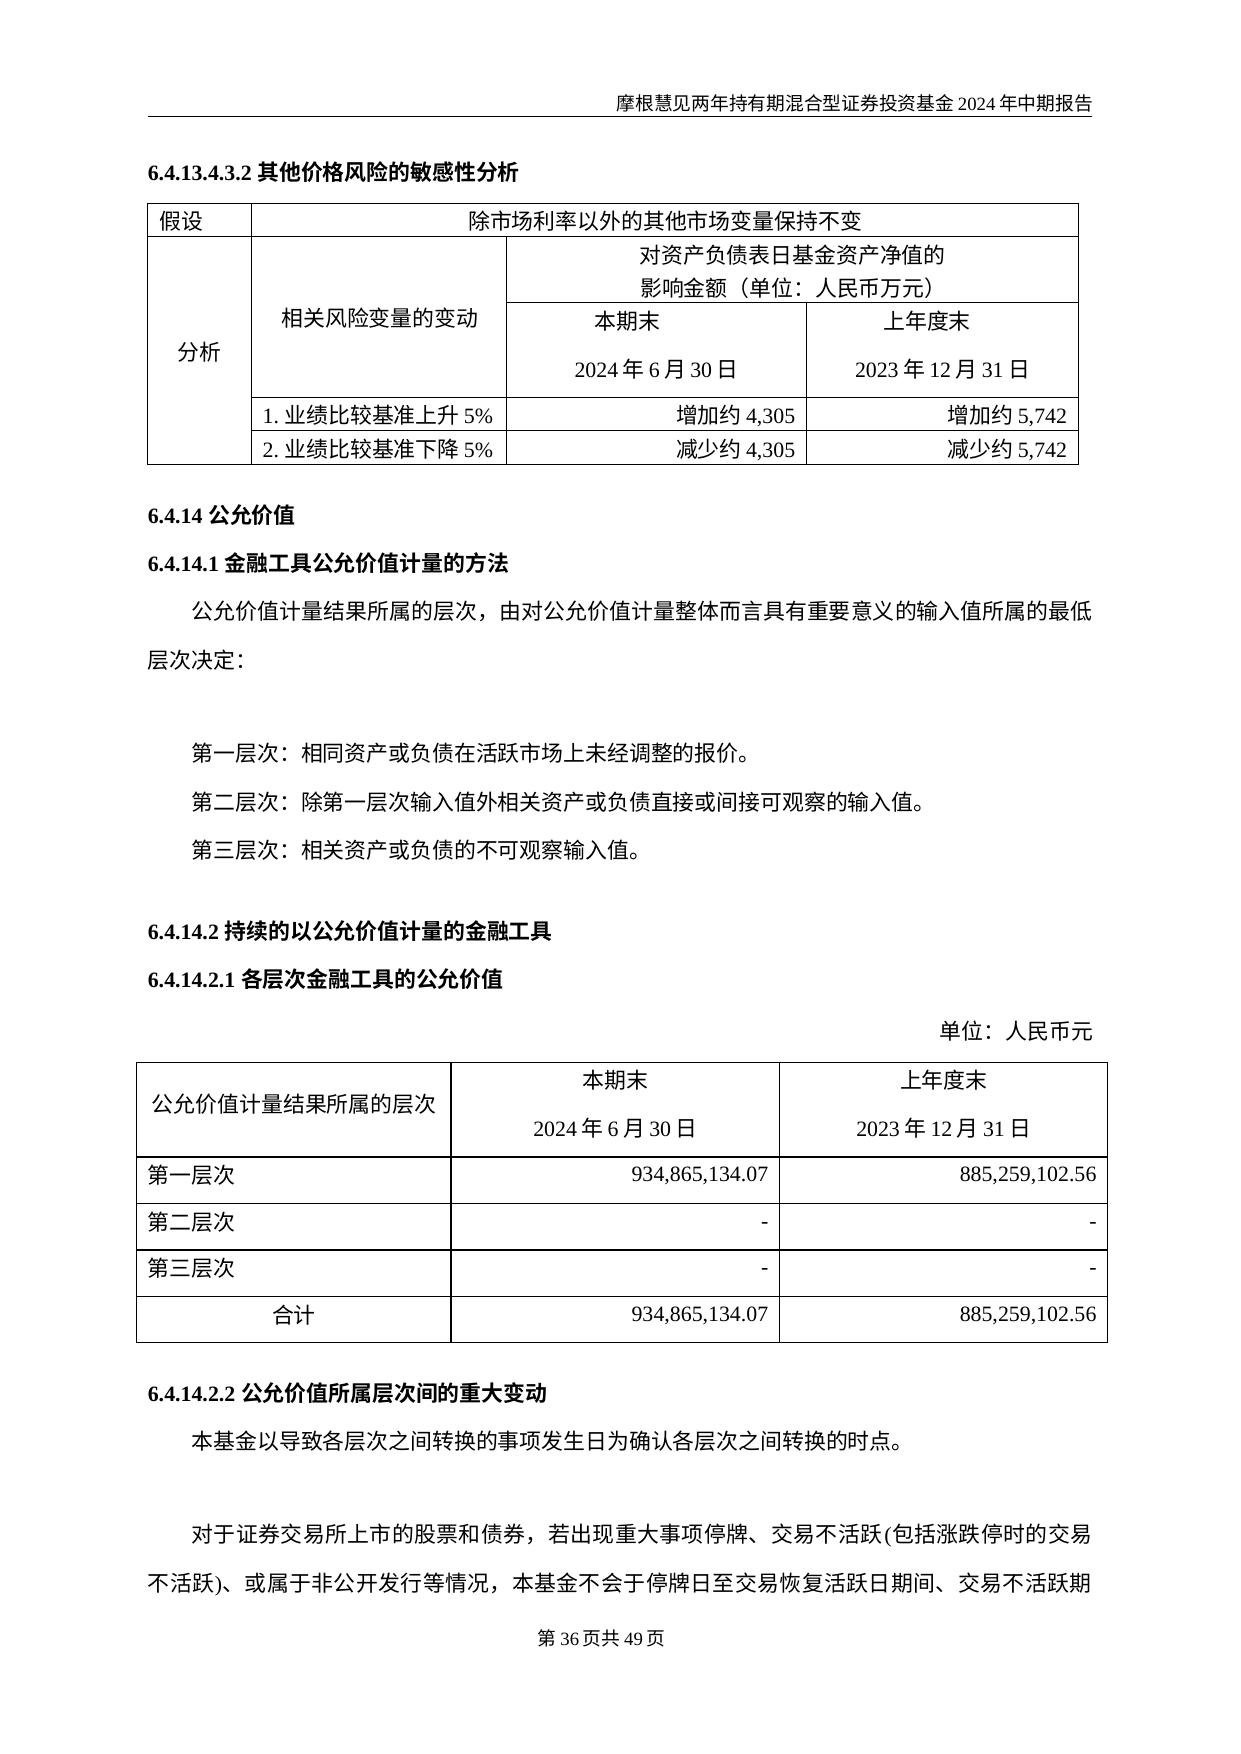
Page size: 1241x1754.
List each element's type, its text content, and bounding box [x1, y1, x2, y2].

table_cell 增加约4,305 [507, 398, 806, 430]
text 第一层次：相同资产或负债在活跃市场上未经调整的报价。 [148, 736, 1092, 768]
text 单位：人民币元 [149, 1013, 1092, 1046]
table_cell 分析 [148, 237, 251, 464]
table_cell - [780, 1251, 1107, 1296]
table_cell 减少约4,305 [507, 431, 806, 464]
table_header 假设 [148, 204, 251, 236]
table_cell 第一层次 [137, 1158, 450, 1202]
table_header 本期末 2024年6月30日 [452, 1063, 779, 1156]
table_cell 934,865,134.07 [452, 1158, 779, 1202]
text 6.4.14.2.1 各层次金融工具的公允价值 [148, 962, 1092, 994]
table_cell 885,259,102.56 [780, 1158, 1107, 1202]
text 6.4.14.2 持续的以公允价值计量的金融工具 [148, 913, 1092, 946]
table_header 上年度末 2023年12月31日 [780, 1063, 1107, 1156]
text 6.4.14 公允价值 [148, 497, 1092, 530]
table_cell 合计 [137, 1297, 450, 1342]
table_cell 第三层次 [137, 1251, 450, 1296]
text 公允价值计量结果所属的层次，由对公允价值计量整体而言具有重要意义的输入值所属的最低层次决定： [148, 594, 1092, 675]
text 6.4.13.4.3.2 其他价格风险的敏感性分析 [148, 154, 1092, 187]
table_cell 增加约5,742 [807, 398, 1078, 430]
table_cell 第二层次 [137, 1204, 450, 1249]
table_cell 1. 业绩比较基准上升5% [252, 398, 506, 430]
table_cell 减少约5,742 [807, 431, 1078, 464]
table_cell 885,259,102.56 [780, 1297, 1107, 1342]
text 本基金以导致各层次之间转换的事项发生日为确认各层次之间转换的时点。 [148, 1423, 1092, 1456]
table_header 除市场利率以外的其他市场变量保持不变 [252, 204, 1078, 236]
table_cell 上年度末 2023年12月31日 [807, 303, 1078, 397]
text 第二层次：除第一层次输入值外相关资产或负债直接或间接可观察的输入值。 [148, 784, 1092, 817]
table_cell - [452, 1251, 779, 1296]
text 第三层次：相关资产或负债的不可观察输入值。 [148, 833, 1092, 865]
table_cell 2. 业绩比较基准下降5% [252, 431, 506, 464]
text 6.4.14.1 金融工具公允价值计量的方法 [148, 546, 1092, 578]
table_cell 934,865,134.07 [452, 1297, 779, 1342]
table_header 公允价值计量结果所属的层次 [137, 1063, 450, 1156]
table_cell 对资产负债表日基金资产净值的 影响金额（单位：人民币万元） [507, 237, 1078, 302]
table_cell - [452, 1204, 779, 1249]
table_cell 本期末 2024年6月30日 [507, 303, 806, 397]
table_cell - [780, 1204, 1107, 1249]
text 6.4.14.2.2 公允价值所属层次间的重大变动 [148, 1376, 1092, 1407]
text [148, 1517, 1092, 1598]
table_cell 相关风险变量的变动 [252, 237, 506, 397]
